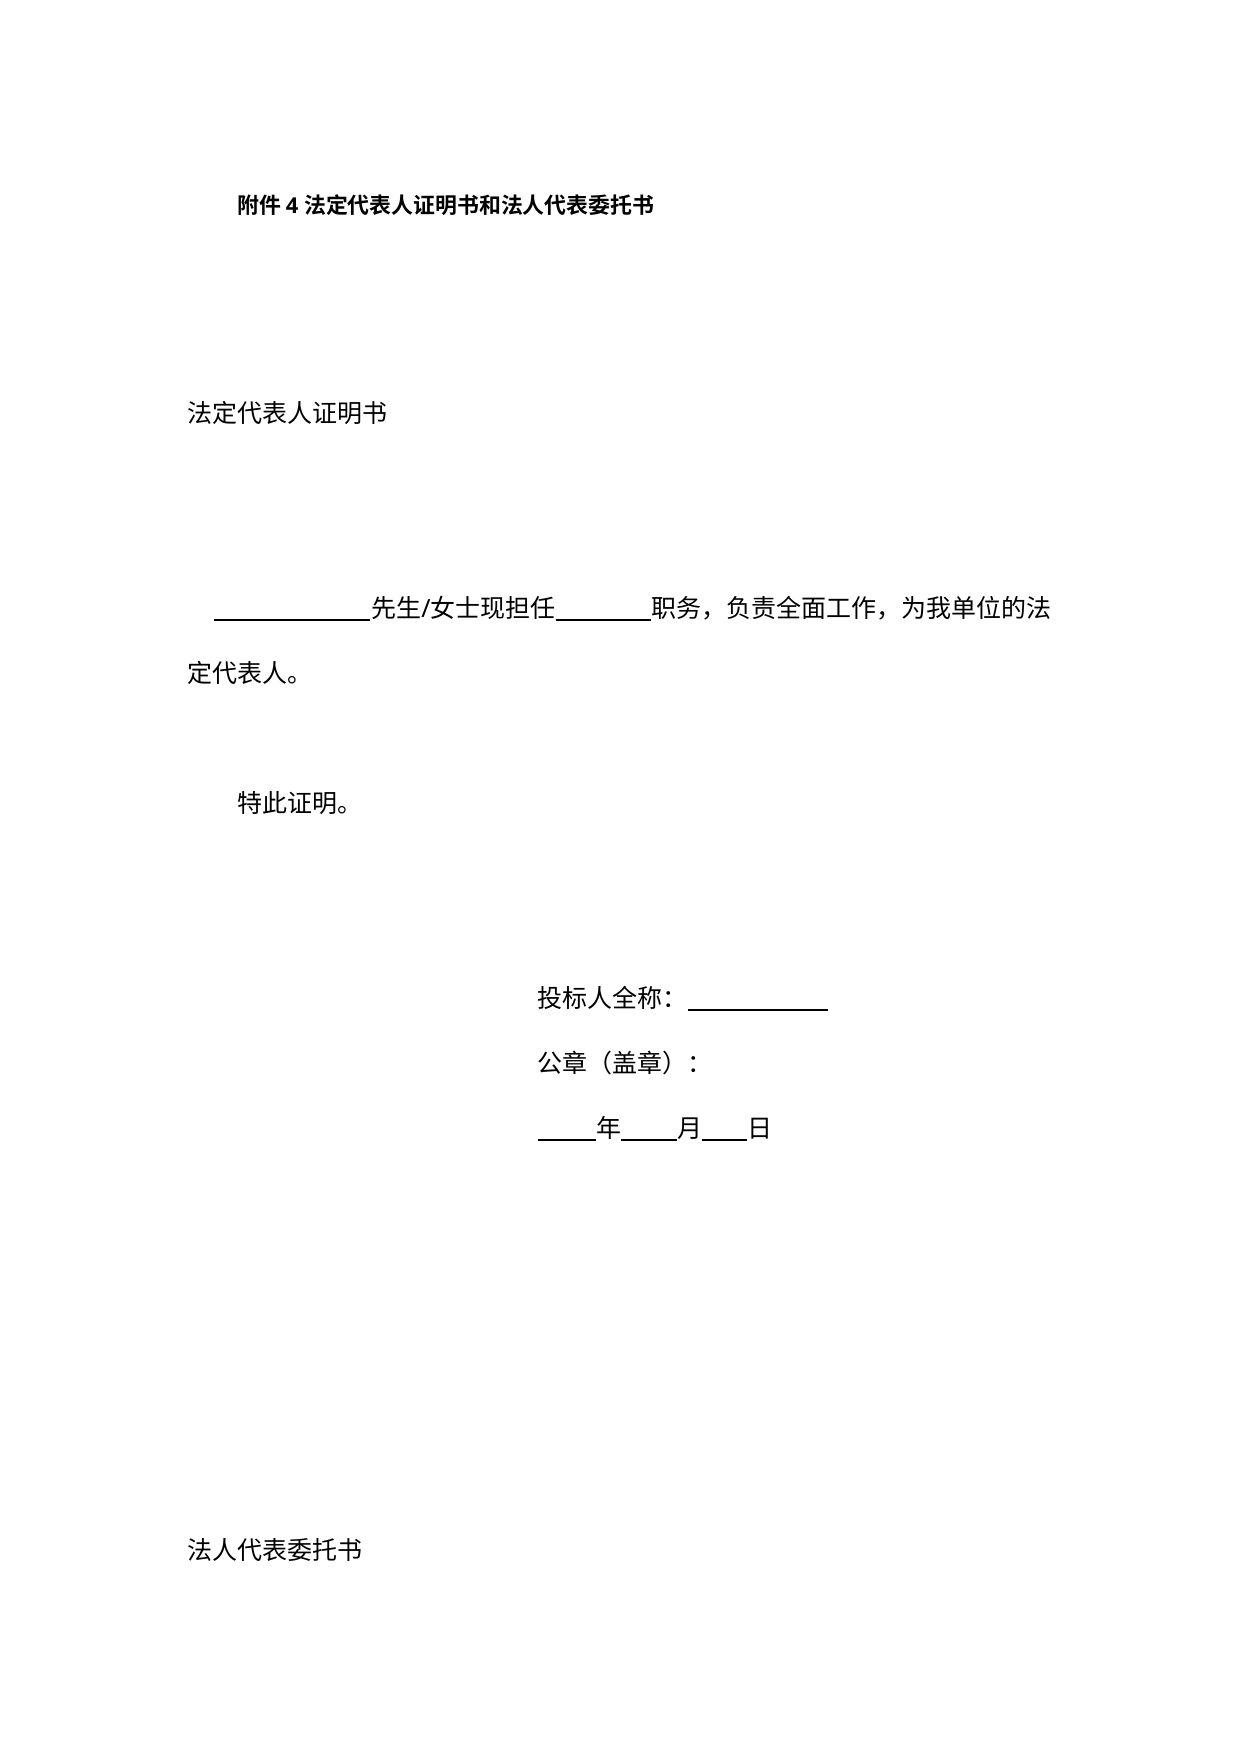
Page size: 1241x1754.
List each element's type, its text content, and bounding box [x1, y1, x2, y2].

text 投标人全称： [187, 964, 1053, 1029]
text 年 月 日 [187, 1094, 1068, 1159]
subtitle 附件4 法定代表人证明书和法人代表委托书 [237, 189, 1053, 222]
text 公章（盖章）： [187, 1029, 1053, 1094]
text 特此证明。 [187, 769, 1053, 834]
text 先生/女士现担任 职务，负责全面工作，为我单位的法定代表人。 [187, 574, 1053, 704]
text 法人代表委托书 [187, 1516, 1053, 1581]
text 法定代表人证明书 [187, 379, 1053, 444]
